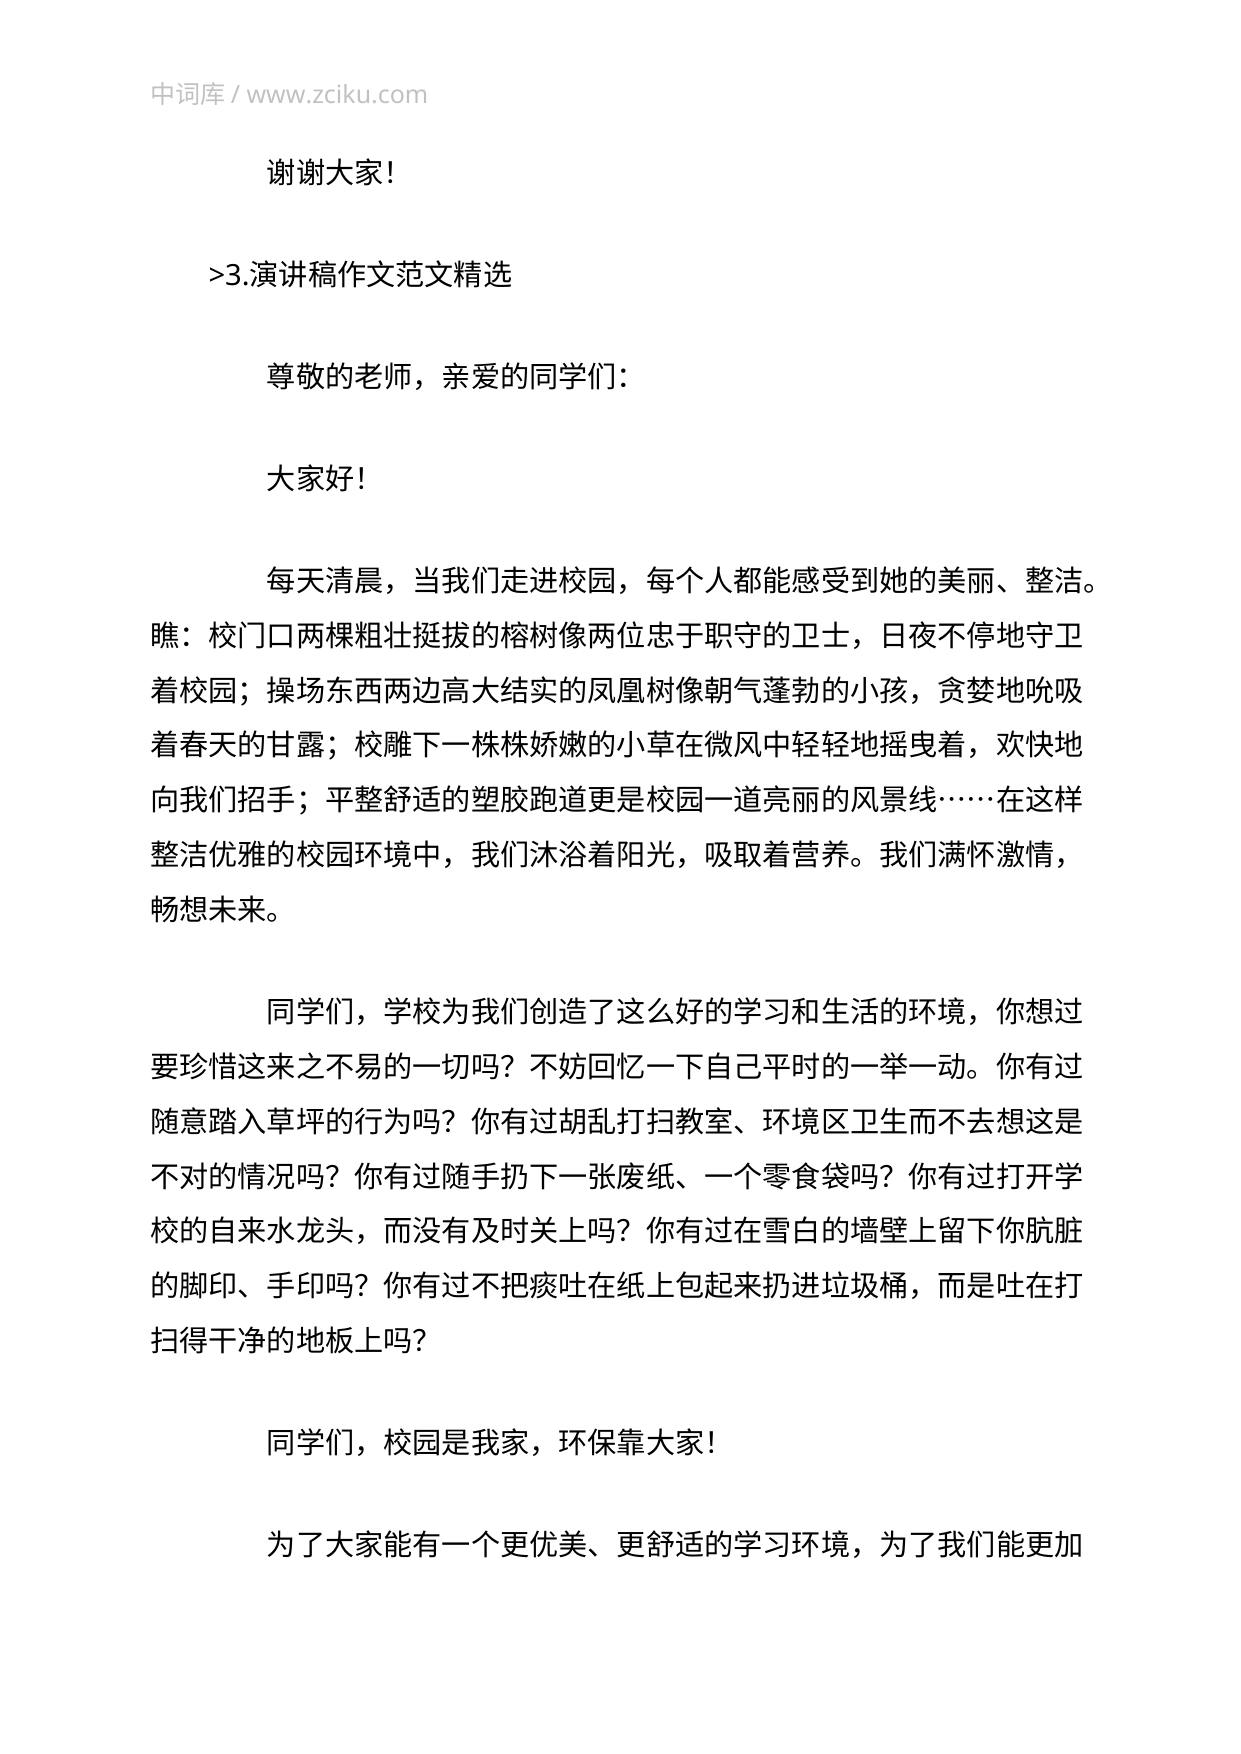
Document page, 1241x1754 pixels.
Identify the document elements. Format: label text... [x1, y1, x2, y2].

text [150, 1521, 1090, 1564]
text 每天清晨，当我们走进校园，每个人都能感受到她的美丽、整洁。瞧：校门口两棵粗壮挺拔的榕树像两位忠于职守的卫士，日夜不停地守卫着校园；操场东西两边高大结实的凤凰树像朝气蓬勃的小孩，贪婪地吮吸着春天的甘露；校雕下一株株娇嫩的小草在微风中轻轻地摇曳着，欢快地向我们招手；平整舒适的塑胶跑道更是校园一道亮丽的风景线……在这样整洁优雅的校园环境中，我们沐浴着阳光，吸取着营养。我们满怀激情，畅想未来。 [150, 557, 1090, 929]
text 大家好！ [150, 456, 1090, 498]
text 尊敬的老师，亲爱的同学们： [150, 354, 1090, 396]
text >3.演讲稿作文范文精选 [150, 252, 1090, 294]
text 同学们，校园是我家，环保靠大家！ [150, 1419, 1090, 1462]
text 谢谢大家！ [150, 150, 1090, 192]
text 同学们，学校为我们创造了这么好的学习和生活的环境，你想过要珍惜这来之不易的一切吗？不妨回忆一下自己平时的一举一动。你有过随意踏入草坪的行为吗？你有过胡乱打扫教室、环境区卫生而不去想这是不对的情况吗？你有过随手扔下一张废纸、一个零食袋吗？你有过打开学校的自来水龙头，而没有及时关上吗？你有过在雪白的墙壁上留下你肮脏的脚印、手印吗？你有过不把痰吐在纸上包起来扔进垃圾桶，而是吐在打扫得干净的地板上吗？ [150, 988, 1090, 1360]
